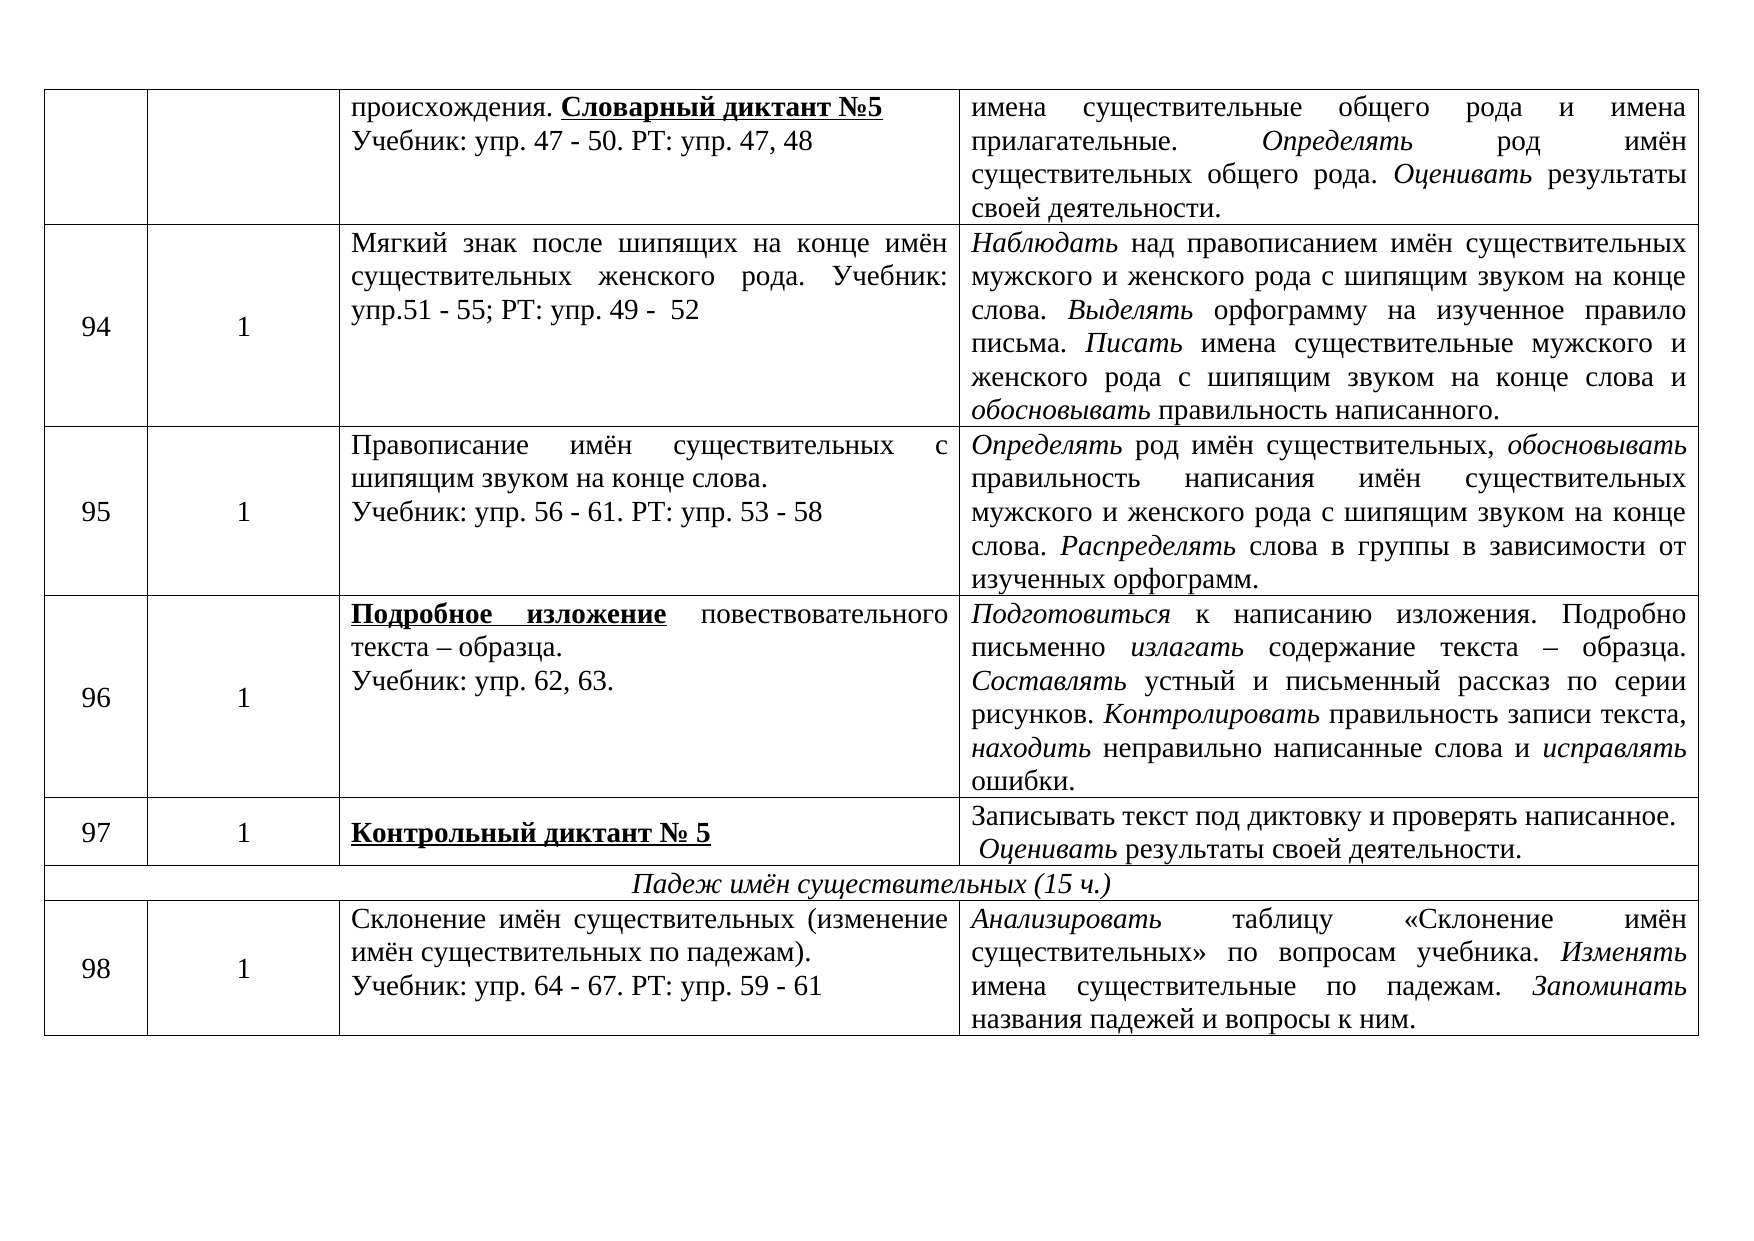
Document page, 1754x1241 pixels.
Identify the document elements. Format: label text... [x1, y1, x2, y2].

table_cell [960, 90, 1698, 224]
table_cell 97 [45, 798, 147, 865]
table_cell 94 [45, 225, 147, 426]
table_cell 1 [148, 225, 339, 426]
table_cell 1 [148, 427, 339, 595]
table_cell Склонение имён существительных (изменение имён существительных по падежам). Учебник: упр. 64 - 67. РТ: упр. 59 - 61 [340, 901, 959, 1035]
table_cell 95 [45, 427, 147, 595]
table_cell Анализировать таблицу «Склонение имён существительных» по вопросам учебника. Изменять имена существительные по падежам. Запоминать названия падежей и вопросы к ним. [960, 901, 1698, 1035]
table_cell Подробное изложение повествовательного текста – образца. Учебник: упр. 62, 63. [340, 596, 959, 797]
table_cell Определять род имён существительных, обосновывать правильность написания имён существительных мужского и женского рода с шипящим звуком на конце слова. Распределять слова в группы в зависимости от изученных орфограмм. [960, 427, 1698, 595]
table_cell 93 [45, 90, 147, 224]
table_cell Падеж имён существительных (15 ч.) [45, 866, 1698, 900]
table_cell 1 [148, 90, 339, 224]
table_cell 1 [148, 596, 339, 797]
table_cell Контрольный диктант № 5 [340, 798, 959, 865]
table_cell 1 [148, 901, 339, 1035]
table_cell Правописание имён существительных с шипящим звуком на конце слова. Учебник: упр. 56 - 61. РТ: упр. 53 - 58 [340, 427, 959, 595]
table_cell Наблюдать над правописанием имён существительных мужского и женского рода с шипящим звуком на конце слова. Выделять орфограмму на изученное правило письма. Писать имена существительные мужского и женского рода с шипящим звуком на конце слова и обосновывать правильность написанного. [960, 225, 1698, 426]
table_cell 1 [148, 798, 339, 865]
table_cell Мягкий знак после шипящих на конце имён существительных женского рода. Учебник: упр.51 - 55; РТ: упр. 49 - 52 [340, 225, 959, 426]
table_cell 96 [45, 596, 147, 797]
table_cell 98 [45, 901, 147, 1035]
table_cell Подготовиться к написанию изложения. Подробно письменно излагать содержание текста – образца. Составлять устный и письменный рассказ по серии рисунков. Контролировать правильность записи текста, находить неправильно написанные слова и исправлять ошибки. [960, 596, 1698, 797]
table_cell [340, 90, 959, 224]
table_cell Записывать текст под диктовку и проверять написанное. Оценивать результаты своей деятельности. [960, 798, 1698, 865]
